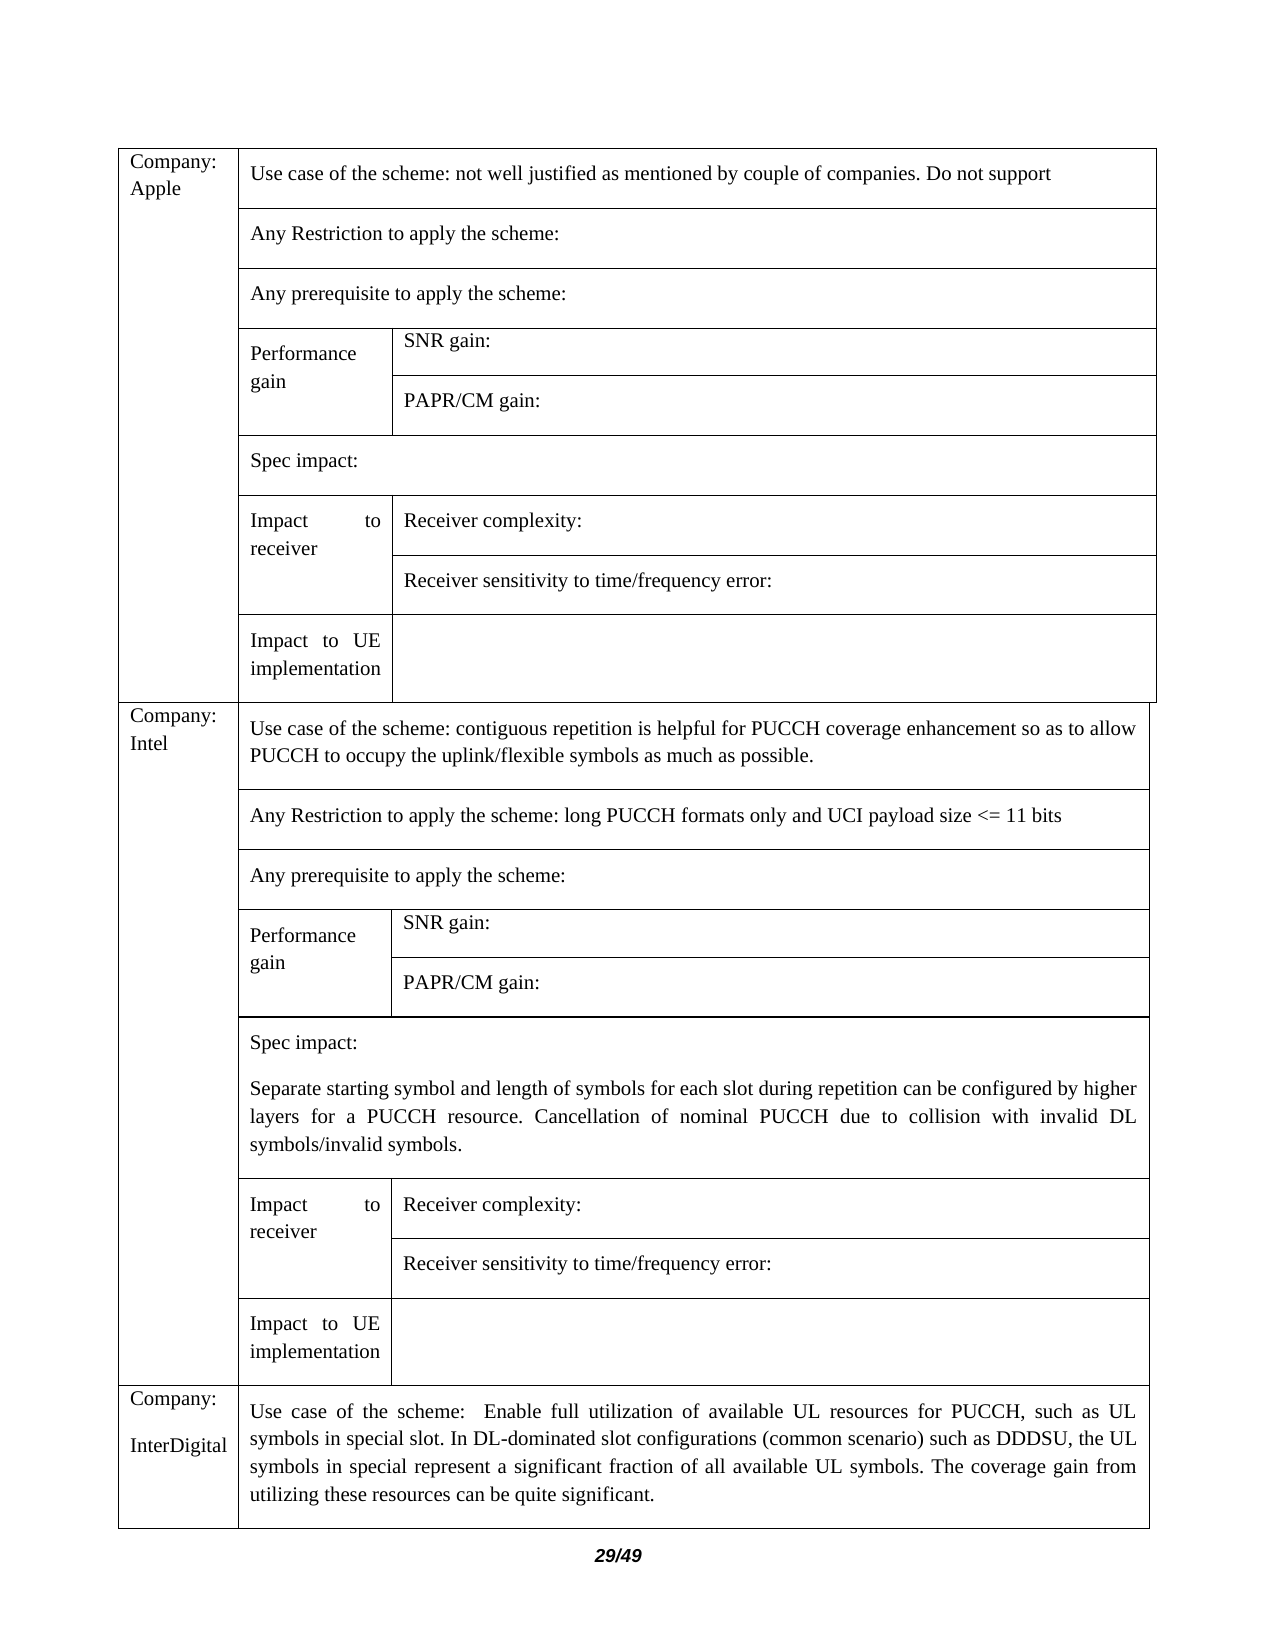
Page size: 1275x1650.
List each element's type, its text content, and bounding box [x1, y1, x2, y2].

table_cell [119, 1386, 238, 1528]
table_cell Any Restriction to apply the scheme: [239, 209, 1156, 267]
table_cell Any prerequisite to apply the scheme: [239, 850, 1149, 909]
table_cell PAPR/CM gain: [393, 376, 1156, 435]
table_cell Use case of the scheme: not well justified as mentioned by couple of companies. Do not support [239, 149, 1156, 208]
table_cell Spec impact: [239, 436, 1156, 494]
table_cell Impact to receiver [239, 1179, 391, 1298]
table_cell Company: Intel [119, 703, 238, 1385]
table_cell Any prerequisite to apply the scheme: [239, 269, 1156, 327]
table_cell Any Restriction to apply the scheme: long PUCCH formats only and UCI payload size <= 11 bits [239, 790, 1149, 849]
table_cell SNR gain: [393, 329, 1156, 375]
table_cell Spec impact: Separate starting symbol and length of symbols for each slot during repetition can be configured by higher layers for a PUCCH resource. Cancellation of nominal PUCCH due to collision with invalid DL symbols/invalid symbols. [239, 1018, 1149, 1178]
table_cell Receiver sensitivity to time/frequency error: [393, 556, 1156, 614]
table_cell [393, 615, 1156, 702]
table_cell Receiver complexity: [393, 496, 1156, 554]
table_cell Use case of the scheme: contiguous repetition is helpful for PUCCH coverage enhancement so as to allow PUCCH to occupy the uplink/flexible symbols as much as possible. [239, 703, 1149, 789]
table_cell Performance gain [239, 910, 391, 1016]
table_cell Impact to receiver [239, 496, 392, 614]
table_cell SNR gain: [392, 910, 1149, 957]
table_cell PAPR/CM gain: [392, 958, 1149, 1016]
table_cell Impact to UE implementation [239, 1299, 391, 1385]
table_cell [392, 1299, 1149, 1385]
table_cell Receiver sensitivity to time/frequency error: [392, 1239, 1149, 1298]
table_cell Company: Apple [119, 149, 238, 702]
table_cell Performance gain [239, 329, 392, 435]
table_cell Use case of the scheme: Enable full utilization of available UL resources for PUCCH, such as UL symbols in special slot. In DL-dominated slot configurations (common scenario) such as DDDSU, the UL symbols in special represent a significant fraction of all available UL symbols. The coverage gain from utilizing these resources can be quite significant. [239, 1386, 1149, 1528]
table_cell Receiver complexity: [392, 1179, 1149, 1238]
table_cell Impact to UE implementation [239, 615, 392, 702]
